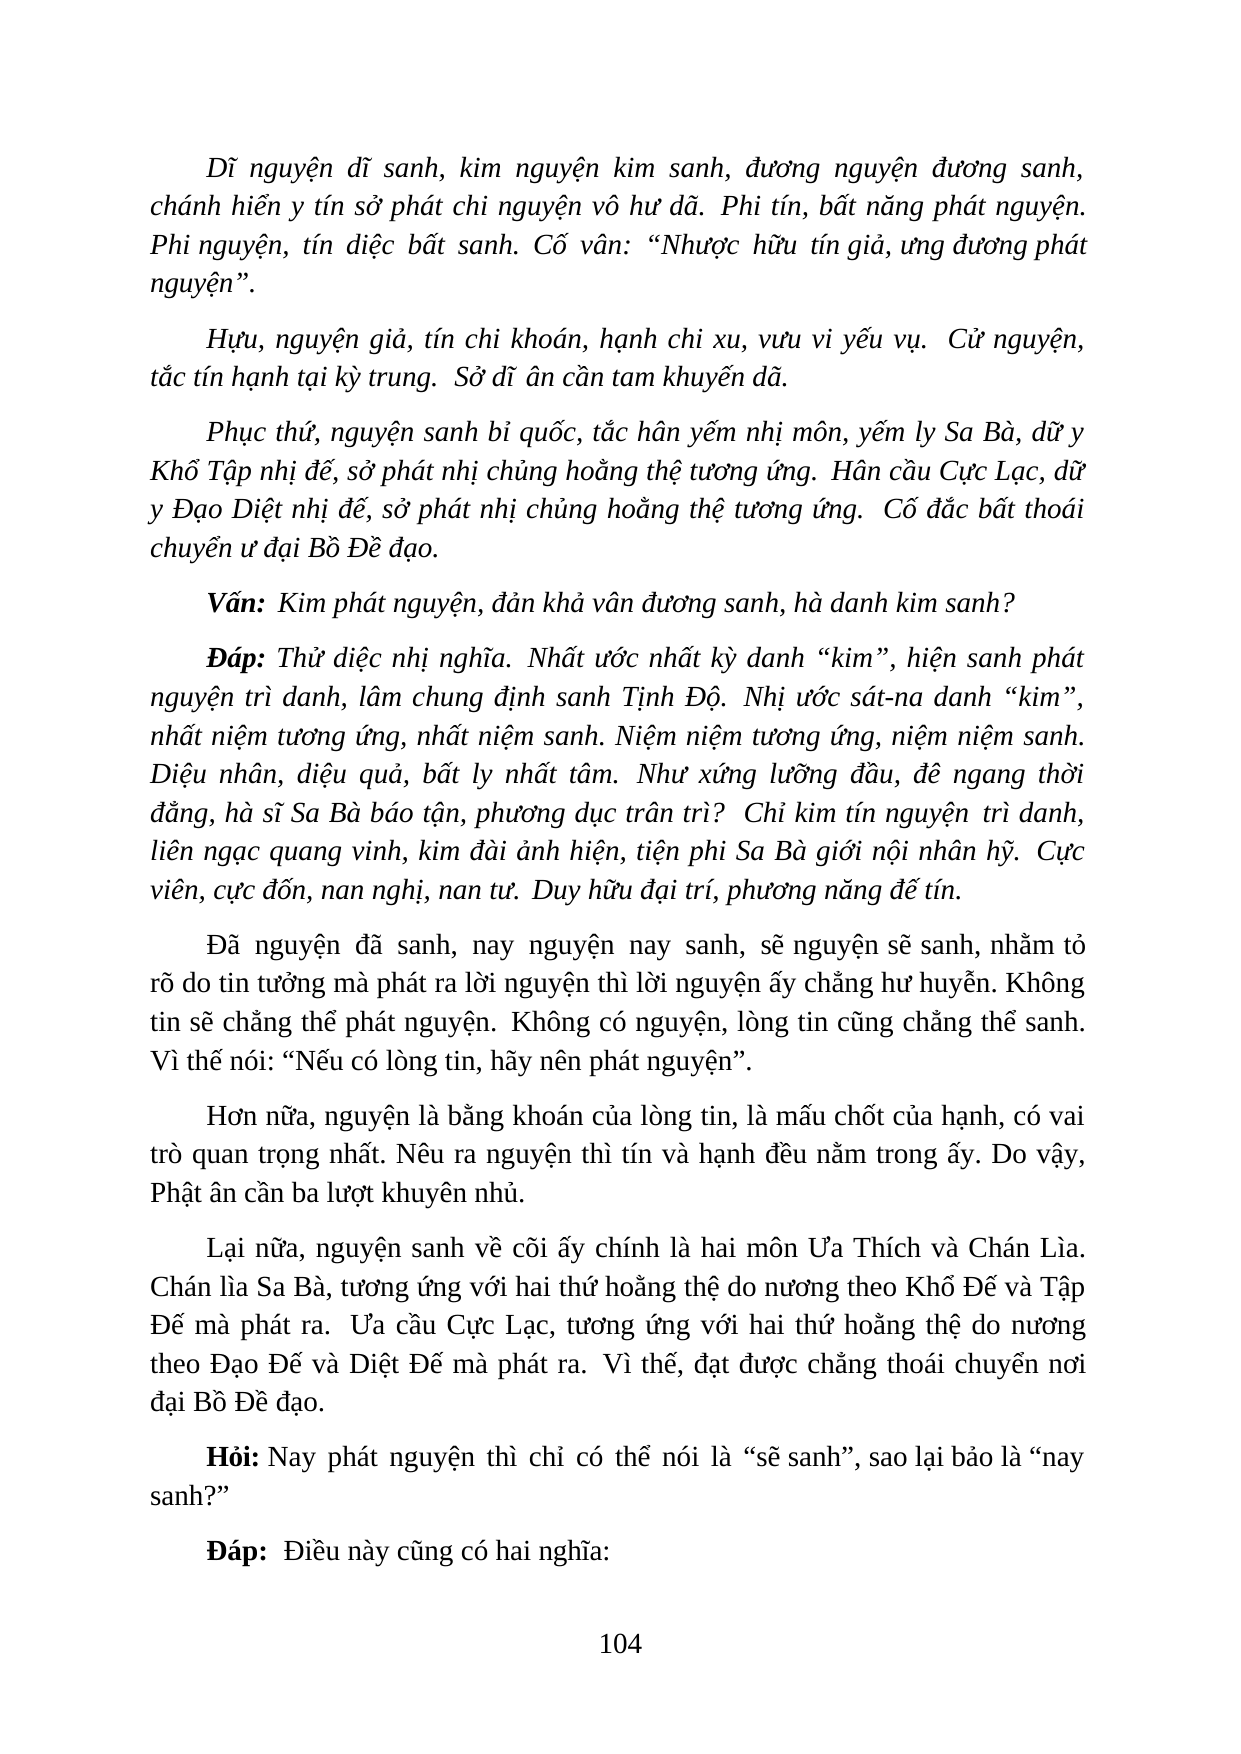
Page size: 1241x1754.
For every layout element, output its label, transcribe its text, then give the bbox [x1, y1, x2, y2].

text Đáp: Điều này cũng có hai nghĩa: [150, 1533, 1087, 1567]
text Vấn: Kim phát nguyện, đản khả vân đương sanh, hà danh kim sanh? [150, 585, 1087, 619]
text Lại nữa, nguyện sanh về cõi ấy chính là hai môn Ưa Thích và Chán Lìa. Chán lìa Sa Bà, tương ứng với hai thứ hoằng thệ do nương theo Khổ Đế và Tập Đế mà phát ra. Ưa cầu Cực Lạc, tương ứng với hai thứ hoằng thệ do nương theo Đạo Đế và Diệt Đế mà phát ra. Vì thế, đạt được chẳng thoái chuyển nơi đại Bồ Đề đạo. [150, 1230, 1087, 1418]
text Dĩ nguyện dĩ sanh, kim nguyện kim sanh, đương nguyện đương sanh, chánh hiển y tín sở phát chi nguyện vô hư dã. Phi tín, bất năng phát nguyện. Phi nguyện, tín diệc bất sanh. Cố vân: “Nhược hữu tín giả, ưng đương phát nguyện”. [150, 150, 1087, 299]
text Hơn nữa, nguyện là bằng khoán của lòng tin, là mấu chốt của hạnh, có vai trò quan trọng nhất. Nêu ra nguyện thì tín và hạnh đều nằm trong ấy. Do vậy, Phật ân cần ba lượt khuyên nhủ. [150, 1098, 1087, 1208]
text Hỏi: Nay phát nguyện thì chỉ có thể nói là “sẽ sanh”, sao lại bảo là “nay sanh?” [150, 1439, 1087, 1512]
text Đáp: Thử diệc nhị nghĩa. Nhất ước nhất kỳ danh “kim”, hiện sanh phát nguyện trì danh, lâm chung định sanh Tịnh Độ. Nhị ước sát-na danh “kim”, nhất niệm tương ứng, nhất niệm sanh. Niệm niệm tương ứng, niệm niệm sanh. Diệu nhân, diệu quả, bất ly nhất tâm. Như xứng lưỡng đầu, đê ngang thời đẳng, hà sĩ Sa Bà báo tận, phương dục trân trì? Chỉ kim tín nguyện trì danh, liên ngạc quang vinh, kim đài ảnh hiện, tiện phi Sa Bà giới nội nhân hỹ. Cực viên, cực đốn, nan nghị, nan tư. Duy hữu đại trí, phương năng đế tín. [150, 641, 1087, 905]
text Hựu, nguyện giả, tín chi khoán, hạnh chi xu, vưu vi yếu vụ. Cử nguyện, tắc tín hạnh tại kỳ trung. Sở dĩ ân cần tam khuyến dã. [150, 321, 1087, 393]
text Phục thứ, nguyện sanh bỉ quốc, tắc hân yếm nhị môn, yếm ly Sa Bà, dữ y Khổ Tập nhị đế, sở phát nhị chủng hoằng thệ tương ứng. Hân cầu Cực Lạc, dữ y Đạo Diệt nhị đế, sở phát nhị chủng hoằng thệ tương ứng. Cố đắc bất thoái chuyển ư đại Bồ Đề đạo. [150, 414, 1087, 564]
text Đã nguyện đã sanh, nay nguyện nay sanh, sẽ nguyện sẽ sanh, nhằm tỏ rõ do tin tưởng mà phát ra lời nguyện thì lời nguyện ấy chẳng hư huyễn. Không tin sẽ chẳng thể phát nguyện. Không có nguyện, lòng tin cũng chẳng thể sanh. Vì thế nói: “Nếu có lòng tin, hãy nên phát nguyện”. [150, 927, 1087, 1076]
